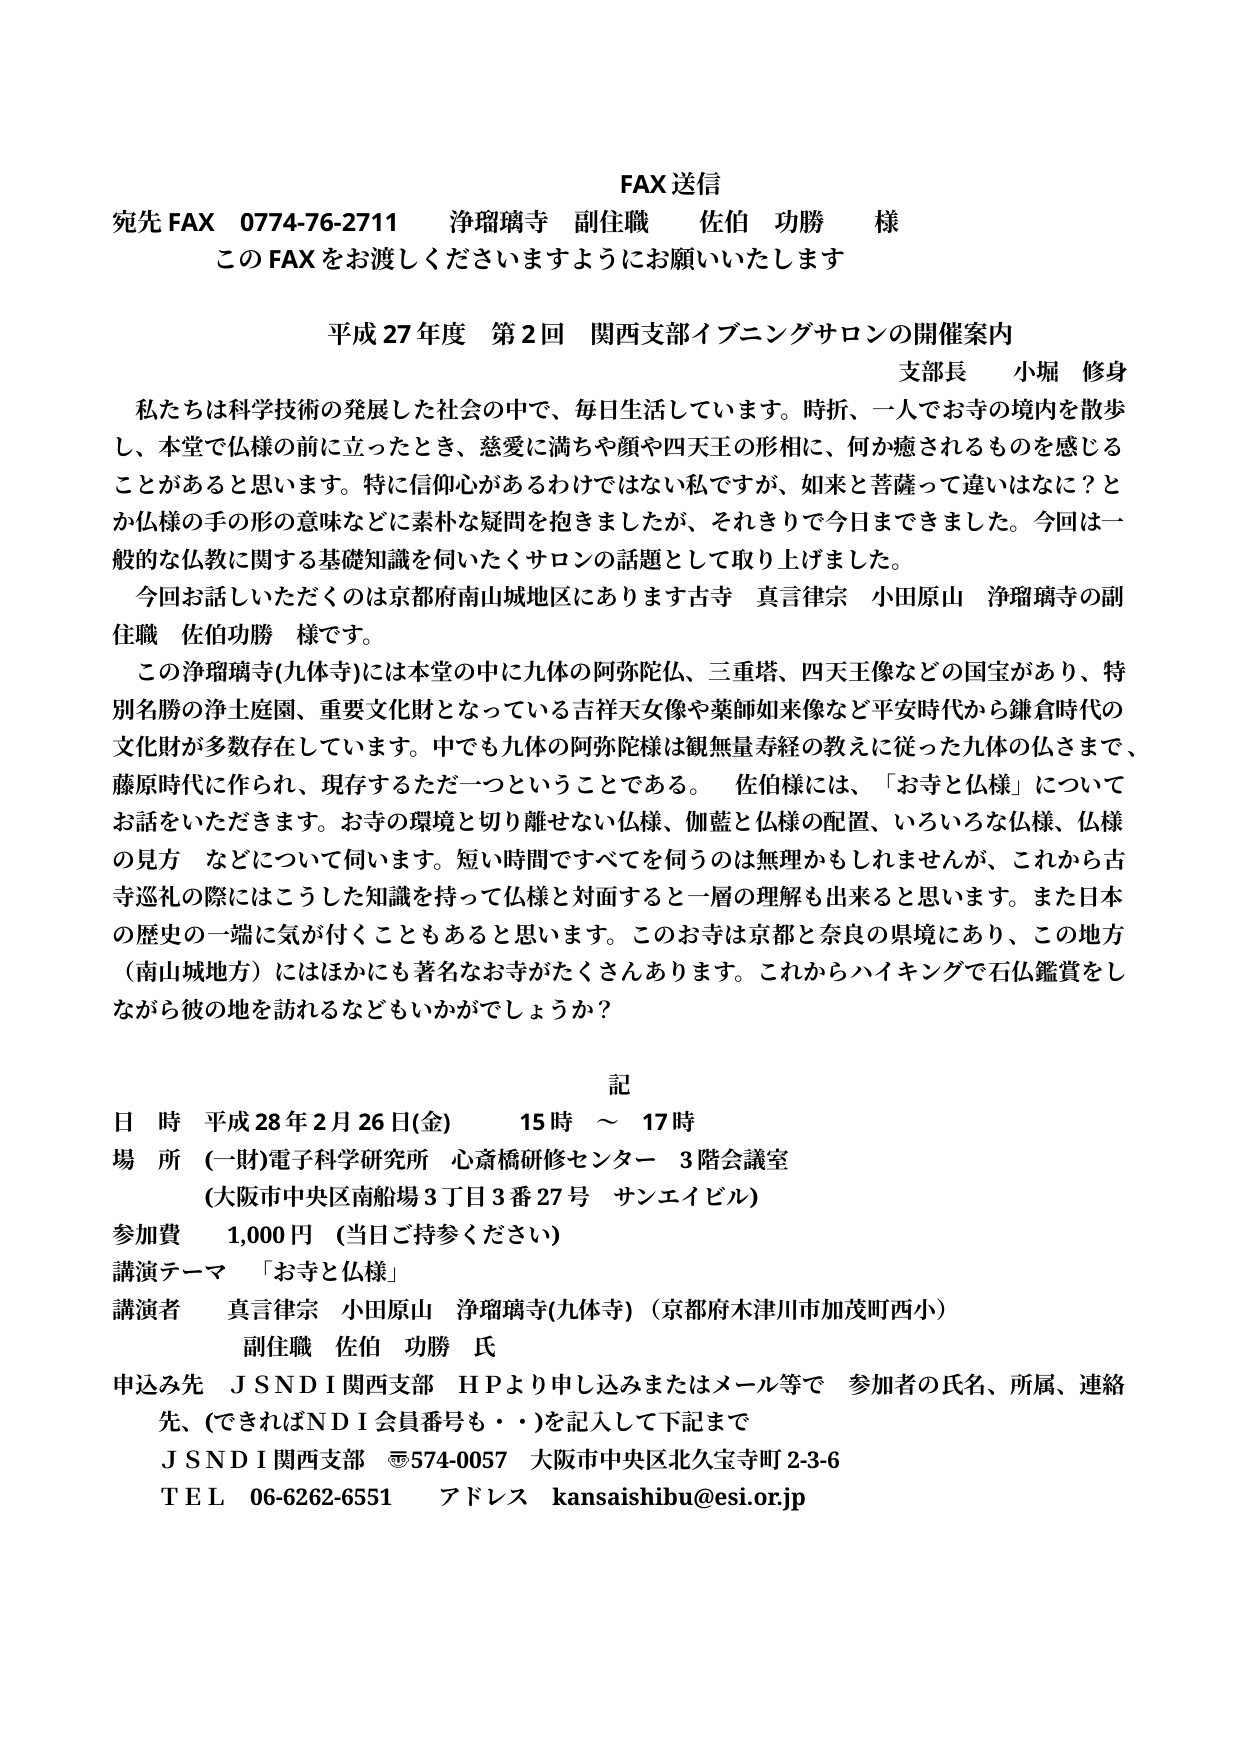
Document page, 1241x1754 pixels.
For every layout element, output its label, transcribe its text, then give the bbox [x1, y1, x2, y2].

text FAX送信 [112, 164, 1128, 202]
text 今回お話しいただくのは京都府南山城地区にあります古寺 真言律宗 小田原山 浄瑠璃寺の副住職 佐伯功勝 様です。 [112, 577, 1128, 652]
text このFAXをお渡しくださいますようにお願いいたします [112, 239, 1128, 277]
text 講演テーマ 「お寺と仏様」 [112, 1252, 1128, 1289]
text 参加費 1,000円 (当日ご持参ください) [112, 1214, 1128, 1252]
text 宛先FAX 0774-76-2711 浄瑠璃寺 副住職 佐伯 功勝 様 [112, 202, 1128, 239]
text 講演者 真言律宗 小田原山 浄瑠璃寺(九体寺) （京都府木津川市加茂町西小） [112, 1289, 1128, 1327]
text ＴＥＬ 06-6262-6551 アドレス kansaishibu@esi.or.jp [112, 1477, 1128, 1514]
text この浄瑠璃寺(九体寺)には本堂の中に九体の阿弥陀仏、三重塔、四天王像などの国宝があり、特別名勝の浄土庭園、重要文化財となっている吉祥天女像や薬師如来像など平安時代から鎌倉時代の文化財が多数存在しています。中でも九体の阿弥陀様は観無量寿経の教えに従った九体の仏さまで、藤原時代に作られ、現存するただ一つということである。 佐伯様には、「お寺と仏様」についてお話をいただきます。お寺の環境と切り離せない仏様、伽藍と仏様の配置、いろいろな仏様、仏様の見方 などについて伺います。短い時間ですべてを伺うのは無理かもしれませんが、これから古寺巡礼の際にはこうした知識を持って仏様と対面すると一層の理解も出来ると思います。また日本の歴史の一端に気が付くこともあると思います。このお寺は京都と奈良の県境にあり、この地方（南山城地方）にはほかにも著名なお寺がたくさんあります。これからハイキングで石仏鑑賞をしながら彼の地を訪れるなどもいかがでしょうか？ [112, 652, 1128, 1027]
text 私たちは科学技術の発展した社会の中で、毎日生活しています。時折、一人でお寺の境内を散歩し、本堂で仏様の前に立ったとき、慈愛に満ちや顔や四天王の形相に、何か癒されるものを感じることがあると思います。特に信仰心があるわけではない私ですが、如来と菩薩って違いはなに？とか仏様の手の形の意味などに素朴な疑問を抱きましたが、それきりで今日まできました。今回は一般的な仏教に関する基礎知識を伺いたくサロンの話題として取り上げました。 [112, 389, 1128, 577]
text ＪＳＮＤＩ関西支部 〠574-0057 大阪市中央区北久宝寺町2-3-6 [112, 1439, 1128, 1477]
text 副住職 佐伯 功勝 氏 [244, 1327, 1128, 1364]
text 支部長 小堀 修身 [112, 352, 1128, 389]
text 平成27年度 第2回 関西支部イブニングサロンの開催案内 [112, 314, 1128, 352]
text 日 時 平成28年2月26日(金) 15時 ～ 17時 [112, 1102, 1128, 1139]
text 場 所 (一財)電子科学研究所 心斎橋研修センター 3階会議室 [112, 1139, 1128, 1177]
subtitle 記 [112, 1064, 1128, 1102]
text 申込み先 ＪＳＮＤＩ関西支部 ＨＰより申し込みまたはメール等で 参加者の氏名、所属、連絡先、(できればＮＤＩ会員番号も・・)を記入して下記まで [112, 1364, 1128, 1439]
text (大阪市中央区南船場3丁目3番27号 サンエイビル) [112, 1177, 1128, 1214]
